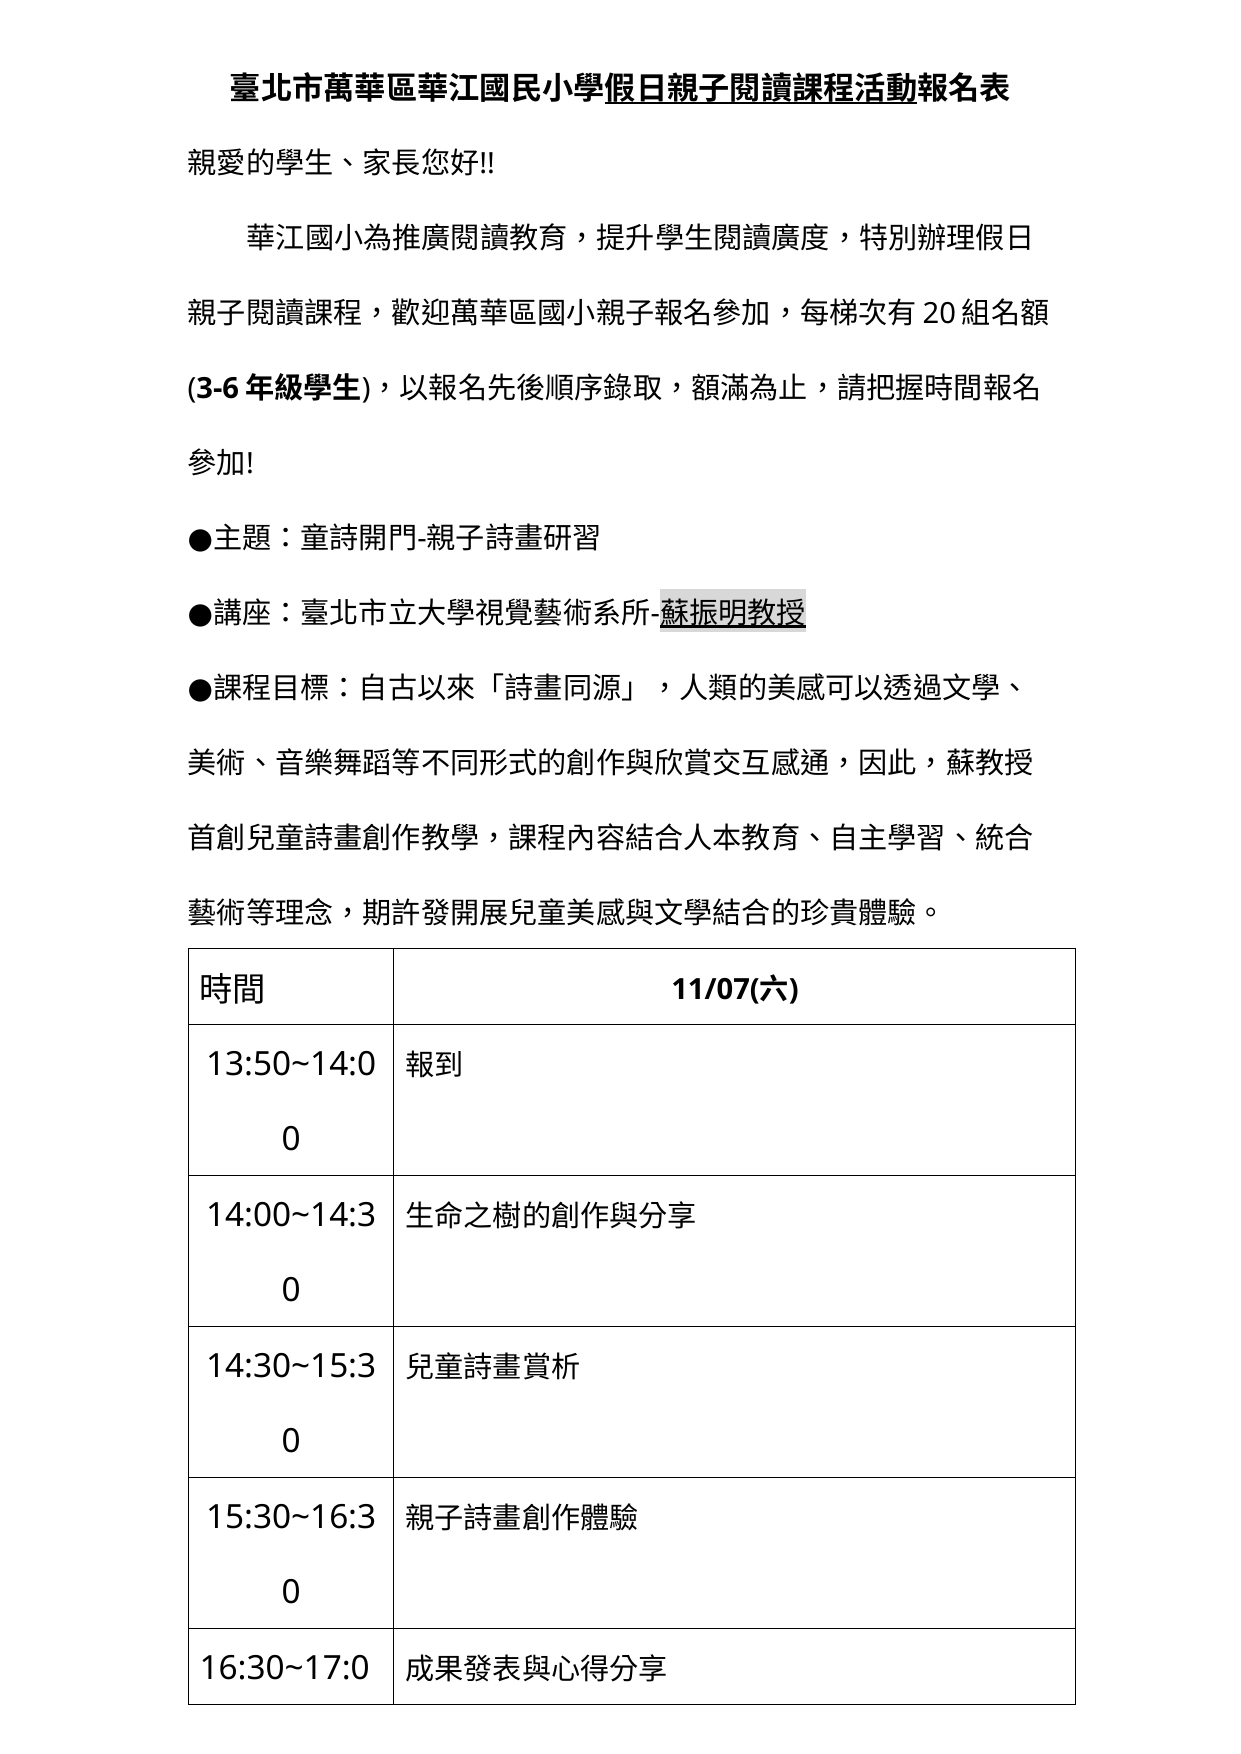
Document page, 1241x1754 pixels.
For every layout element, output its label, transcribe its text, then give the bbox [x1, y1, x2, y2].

text 親愛的學生、家長您好!! [187, 123, 1053, 198]
table_cell 生命之樹的創作與分享 [394, 1176, 1075, 1326]
text 臺北市萬華區華江國民小學假日親子閱讀課程活動報名表 [187, 48, 1053, 123]
table_cell 14:00~14:30 [189, 1176, 393, 1326]
text ●主題：童詩開門-親子詩畫研習 [187, 498, 1053, 573]
table_cell 報到 [394, 1025, 1075, 1175]
table_cell 16:30~17:00 [189, 1629, 393, 1704]
text 華江國小為推廣閱讀教育，提升學生閱讀廣度，特別辦理假日親子閱讀課程，歡迎萬華區國小親子報名參加，每梯次有20組名額(3-6年級學生)，以報名先後順序錄取，額滿為止，請把握時間報名參加! [187, 198, 1053, 498]
table_cell 親子詩畫創作體驗 [394, 1478, 1075, 1628]
table_cell 15:30~16:30 [189, 1478, 393, 1628]
table_cell 13:50~14:00 [189, 1025, 393, 1175]
table_cell 成果發表與心得分享 [394, 1629, 1075, 1704]
table_header 11/07(六) [394, 949, 1075, 1024]
text ●課程目標：自古以來「詩畫同源」，人類的美感可以透過文學、美術、音樂舞蹈等不同形式的創作與欣賞交互感通，因此，蘇教授首創兒童詩畫創作教學，課程內容結合人本教育、自主學習、統合藝術等理念，期許發開展兒童美感與文學結合的珍貴體驗。 [187, 648, 1053, 948]
table_header 時間 [189, 949, 393, 1024]
table_cell 兒童詩畫賞析 [394, 1327, 1075, 1477]
table_cell 14:30~15:30 [189, 1327, 393, 1477]
text ●講座：臺北市立大學視覺藝術系所-蘇振明教授 [187, 573, 1053, 648]
